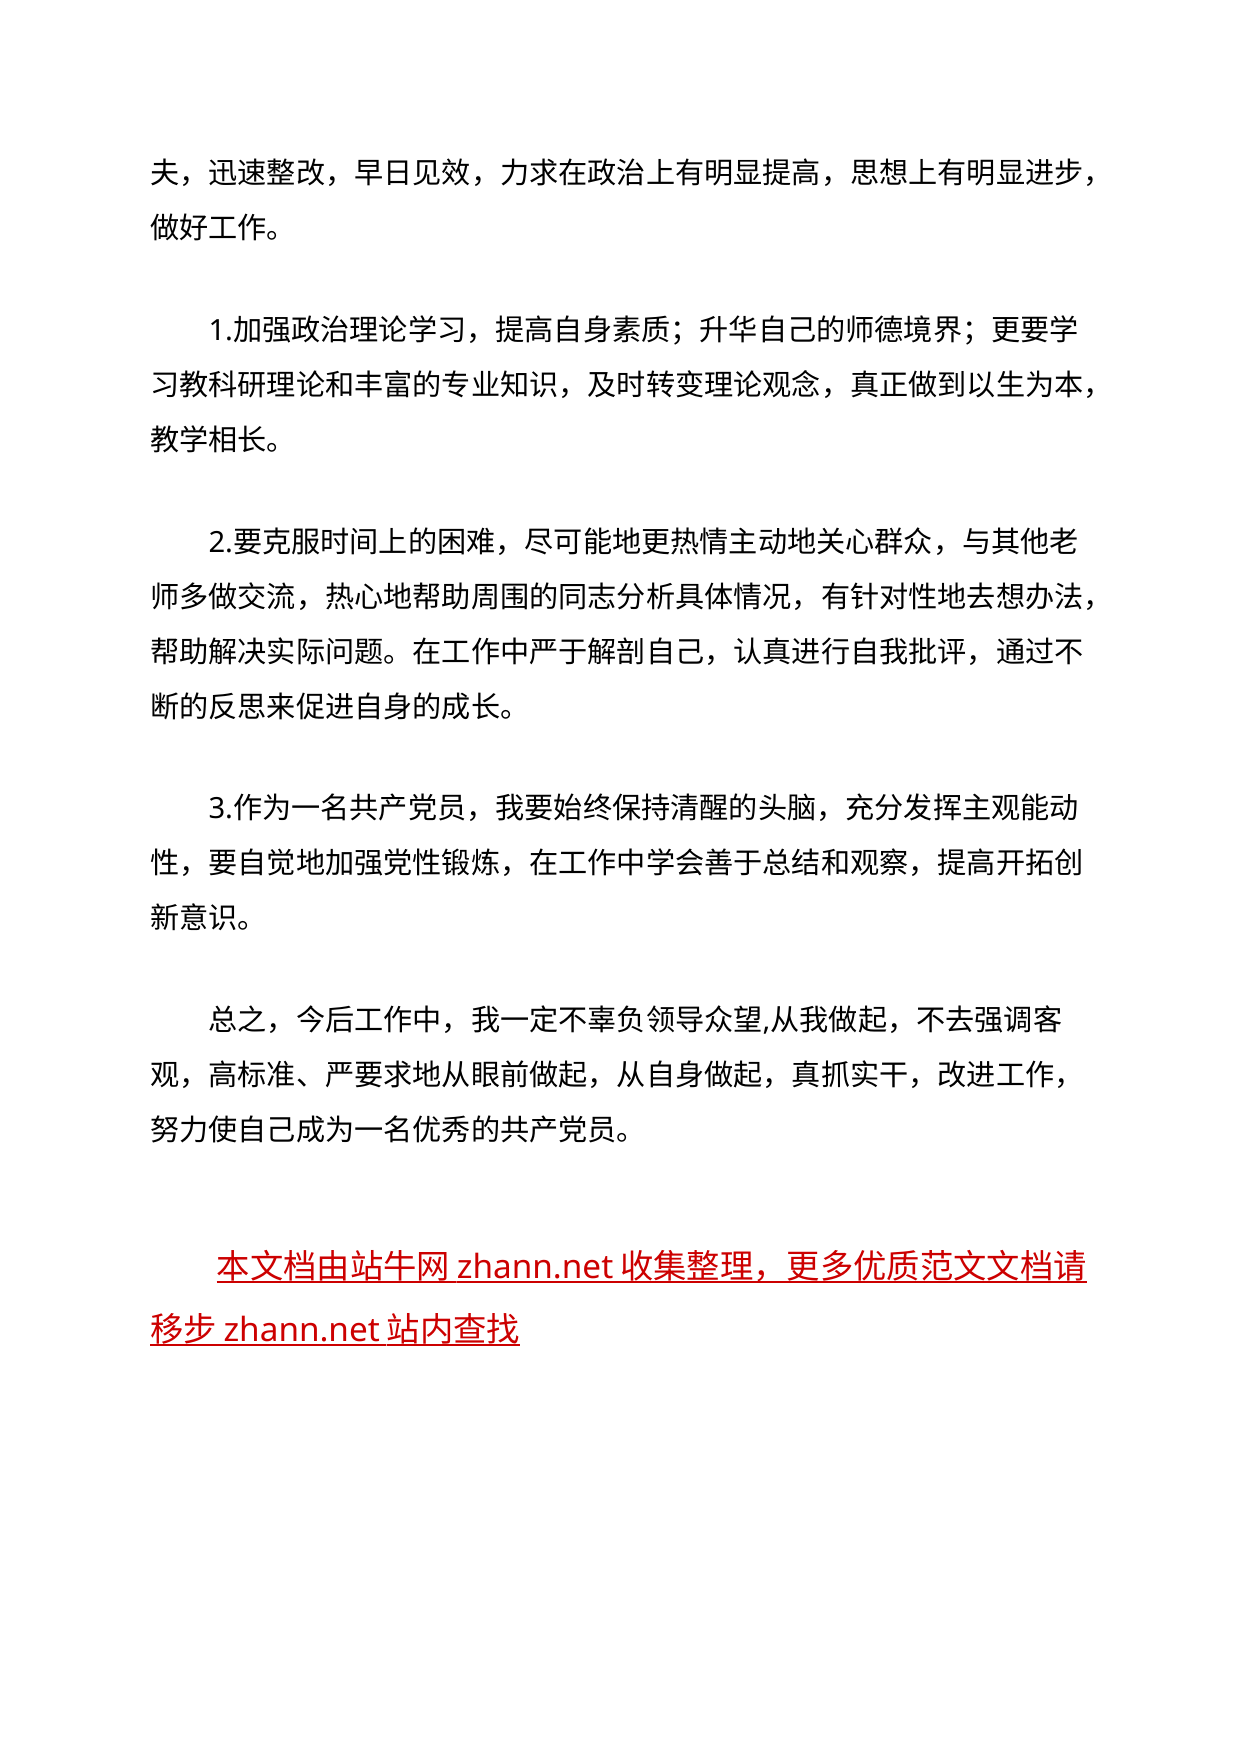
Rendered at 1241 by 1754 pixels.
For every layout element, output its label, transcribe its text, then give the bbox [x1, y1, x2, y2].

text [150, 150, 1090, 247]
text 1.加强政治理论学习，提高自身素质；升华自己的师德境界；更要学习教科研理论和丰富的专业知识，及时转变理论观念，真正做到以生为本，教学相长。 [150, 307, 1090, 459]
text 2.要克服时间上的困难，尽可能地更热情主动地关心群众，与其他老师多做交流，热心地帮助周围的同志分析具体情况，有针对性地去想办法，帮助解决实际问题。在工作中严于解剖自己，认真进行自我批评，通过不断的反思来促进自身的成长。 [150, 518, 1090, 725]
text 总之，今后工作中，我一定不辜负领导众望,从我做起，不去强调客观，高标准、严要求地从眼前做起，从自身做起，真抓实干，改进工作，努力使自己成为一名优秀的共产党员。 [150, 997, 1090, 1149]
text 3.作为一名共产党员，我要始终保持清醒的头脑，充分发挥主观能动性，要自觉地加强党性锻炼，在工作中学会善于总结和观察，提高开拓创新意识。 [150, 785, 1090, 937]
text 本文档由站牛网zhann.net收集整理，更多优质范文文档请移步zhann.net站内查找 [150, 1239, 1090, 1351]
